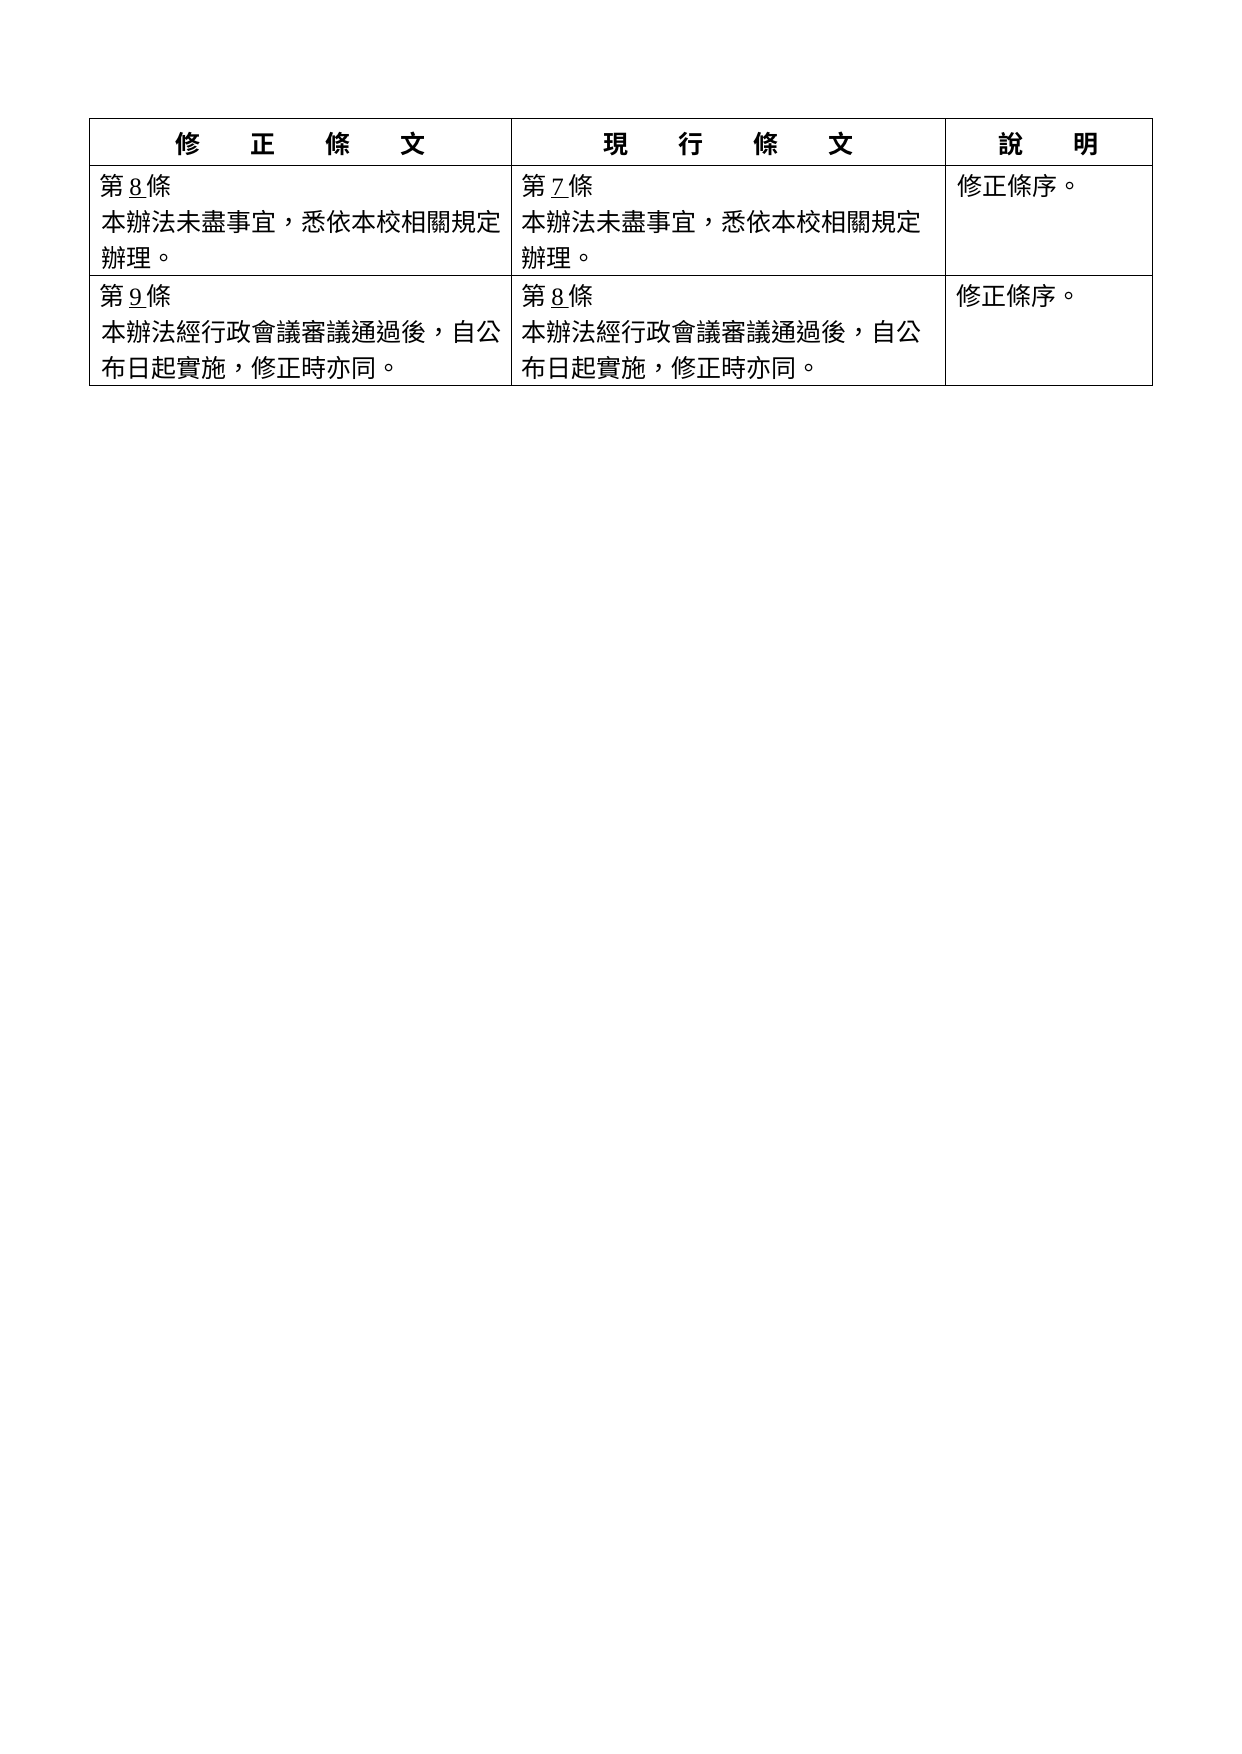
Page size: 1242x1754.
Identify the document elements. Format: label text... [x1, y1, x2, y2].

table_cell 第8條 本辦法經行政會議審議通過後，自公布日起實施，修正時亦同。 [512, 276, 945, 385]
table_cell 修正條序。 [946, 166, 1152, 275]
table_header 現 行 條 文 [512, 119, 945, 165]
table_cell 第8條 本辦法未盡事宜，悉依本校相關規定辦理。 [90, 166, 511, 275]
table_header 說 明 [946, 119, 1152, 165]
table_cell 修正條序。 [946, 276, 1152, 385]
table_header 修 正 條 文 [90, 119, 511, 165]
table_cell 第7條 本辦法未盡事宜，悉依本校相關規定辦理。 [512, 166, 945, 275]
table_cell 第9條 本辦法經行政會議審議通過後，自公布日起實施，修正時亦同。 [90, 276, 511, 385]
